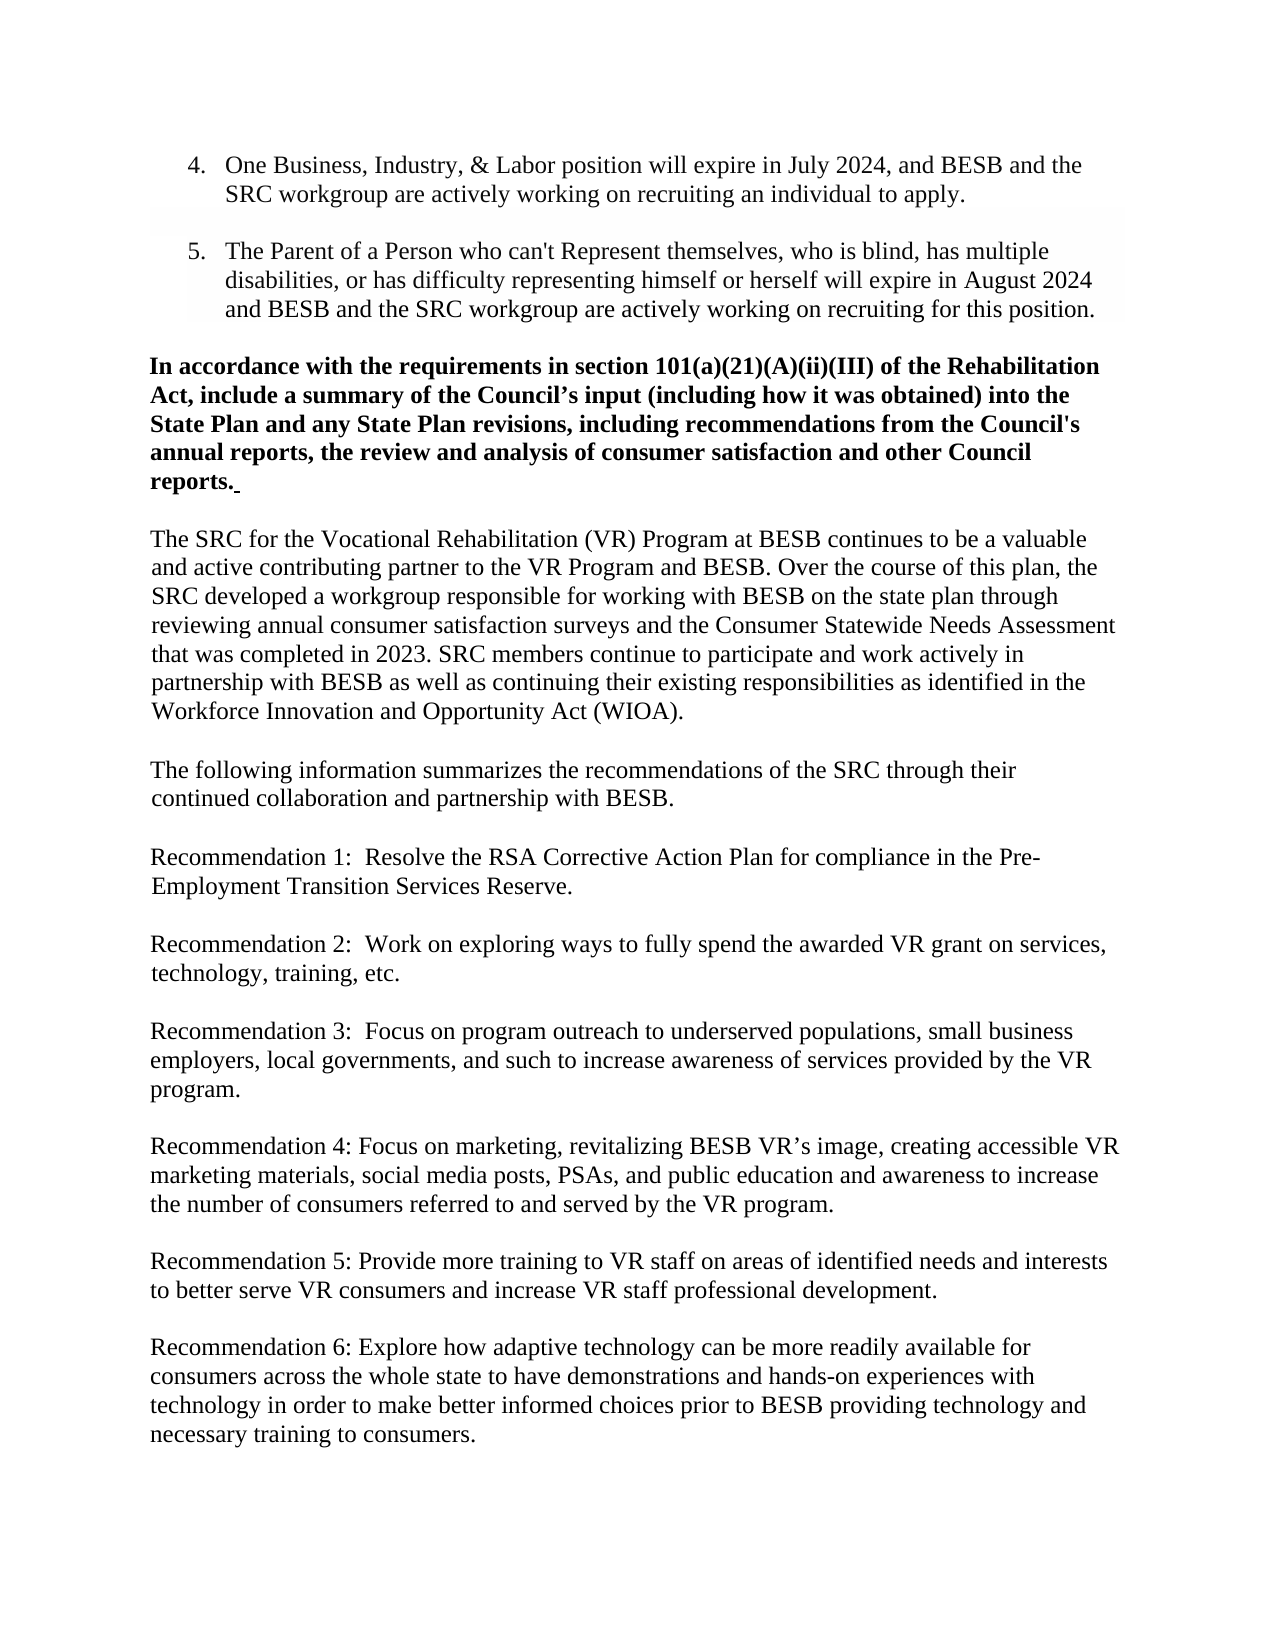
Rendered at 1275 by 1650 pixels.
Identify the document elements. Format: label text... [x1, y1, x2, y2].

text In accordance with the requirements in section 101(a)(21)(A)(ii)(III) of the Rehabilitation Act, include a summary of the Council’s input (including how it was obtained) into the State Plan and any State Plan revisions, including recommendations from the Council's annual reports, the review and analysis of consumer satisfaction and other Council reports. [149, 351, 1120, 495]
text Recommendation 3: Focus on program outreach to underserved populations, small business employers, local governments, and such to increase awareness of services provided by the VR program. [150, 1016, 1125, 1102]
text Recommendation 2: Work on exploring ways to fully spend the awarded VR grant on services, technology, training, etc. [150, 929, 1120, 987]
list The Parent of a Person who can't Represent themselves, who is blind, has multiple disabilities, or has difficulty representing himself or herself will expire in August 2024 and BESB and the SRC workgroup are actively working on recruiting for this position. [187, 236, 1125, 322]
text Recommendation 4: Focus on marketing, revitalizing BESB VR’s image, creating accessible VR marketing materials, social media posts, PSAs, and public education and awareness to increase the number of consumers referred to and served by the VR program. [150, 1131, 1125, 1217]
text Recommendation 5: Provide more training to VR staff on areas of identified needs and interests to better serve VR consumers and increase VR staff professional development. [150, 1246, 1125, 1304]
text Recommendation 6: Explore how adaptive technology can be more readily available for consumers across the whole state to have demonstrations and hands-on experiences with technology in order to make better informed choices prior to BESB providing technology and necessary training to consumers. [150, 1332, 1125, 1447]
list One Business, Industry, & Labor position will expire in July 2024, and BESB and the SRC workgroup are actively working on recruiting an individual to apply. [187, 150, 1120, 207]
text Recommendation 1: Resolve the RSA Corrective Action Plan for compliance in the Pre-Employment Transition Services Reserve. [150, 842, 1120, 899]
text The following information summarizes the recommendations of the SRC through their continued collaboration and partnership with BESB. [150, 755, 1120, 812]
text The SRC for the Vocational Rehabilitation (VR) Program at BESB continues to be a valuable and active contributing partner to the VR Program and BESB. Over the course of this plan, the SRC developed a workgroup responsible for working with BESB on the state plan through reviewing annual consumer satisfaction surveys and the Consumer Statewide Needs Assessment that was completed in 2023. SRC members continue to participate and work actively in partnership with BESB as well as continuing their existing responsibilities as identified in the Workforce Innovation and Opportunity Act (WIOA). [150, 524, 1120, 725]
